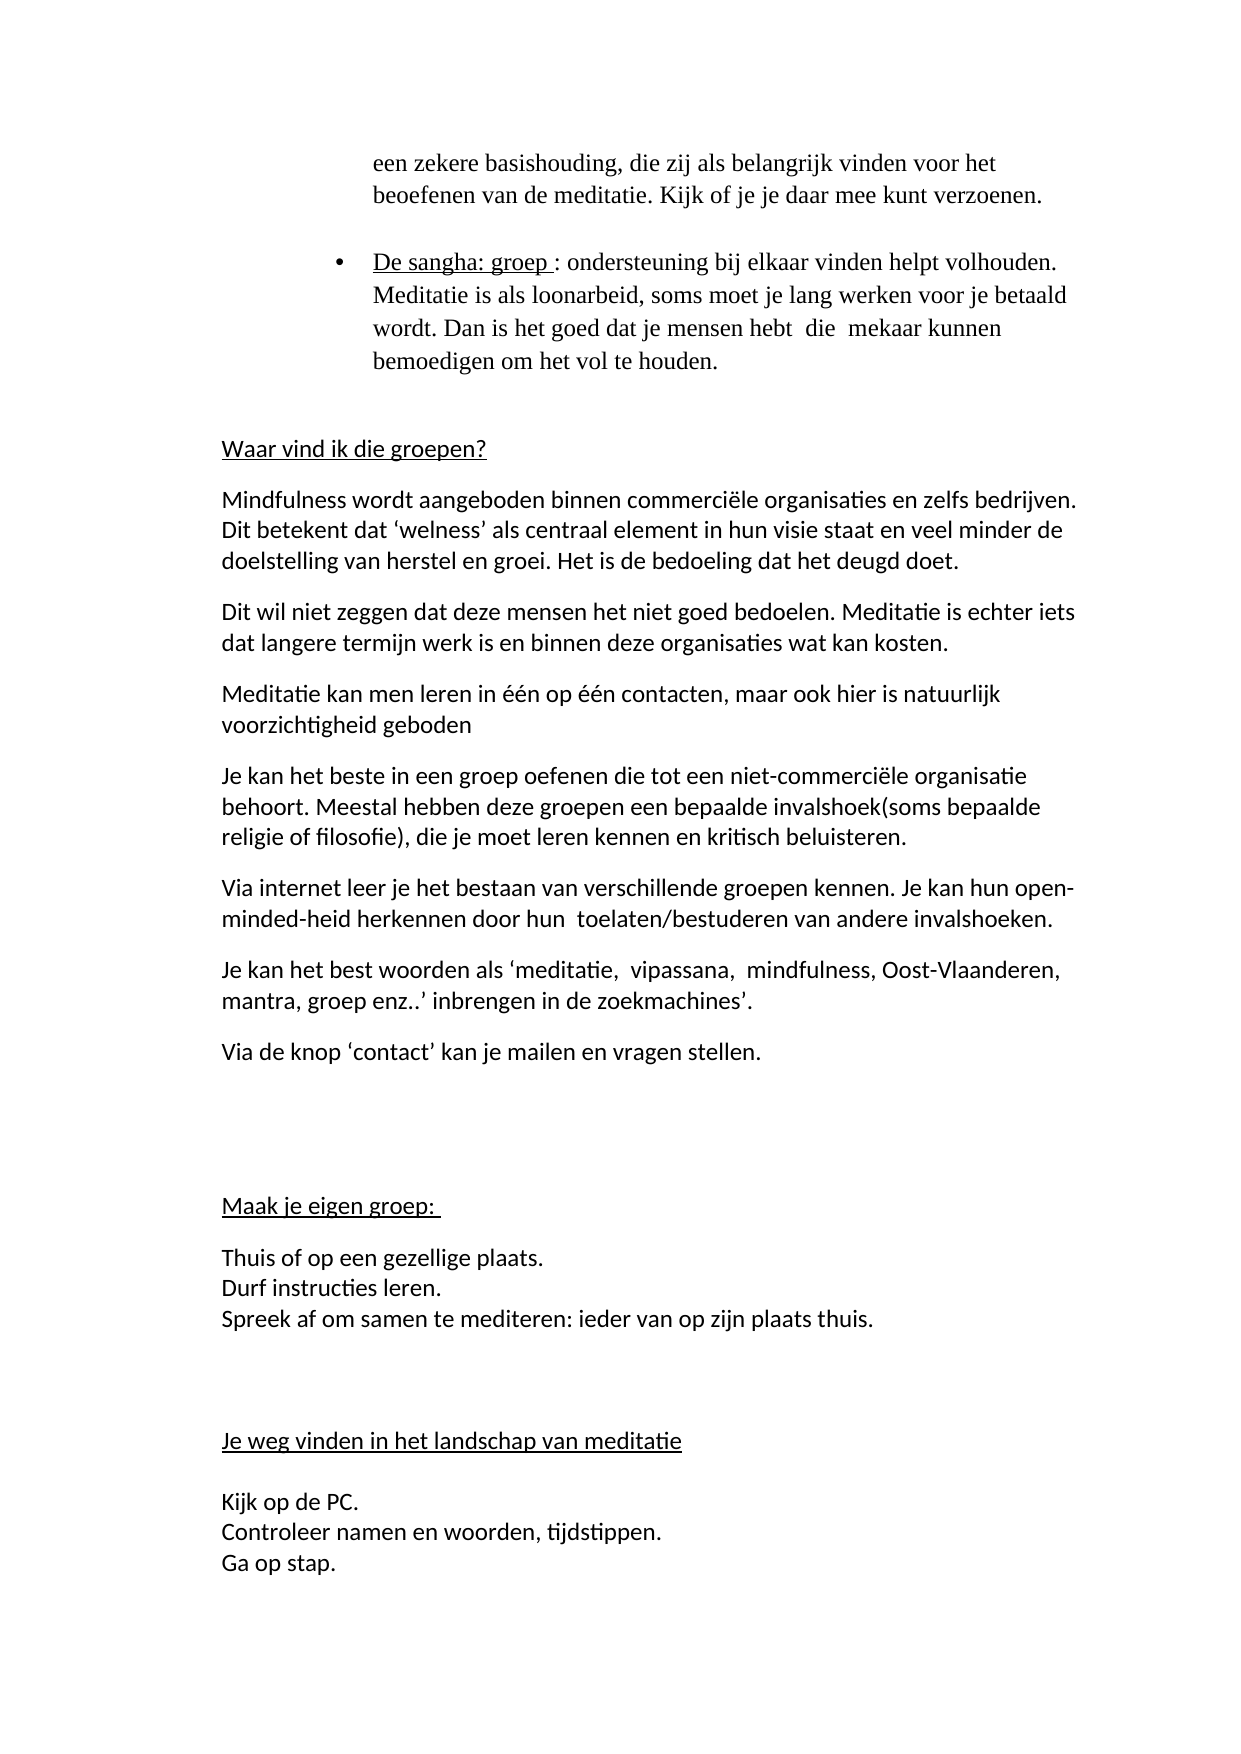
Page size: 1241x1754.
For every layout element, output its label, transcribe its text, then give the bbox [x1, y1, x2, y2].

text Durf instructies leren. [221, 1272, 1093, 1303]
text Meditatie kan men leren in één op één contacten, maar ook hier is natuurlijk voorzichtigheid geboden [221, 678, 1093, 739]
text Ga op stap. [221, 1547, 1093, 1577]
text Controleer namen en woorden, tijdstippen. [221, 1516, 1093, 1547]
text Maak je eigen groep: [221, 1190, 1093, 1221]
text Je kan het beste in een groep oefenen die tot een niet-commerciële organisatie behoort. Meestal hebben deze groepen een bepaalde invalshoek(soms bepaalde religie of filosofie), die je moet leren kennen en kritisch beluisteren. [221, 760, 1093, 852]
list De sangha: groep : ondersteuning bij elkaar vinden helpt volhouden. Meditatie is als loonarbeid, soms moet je lang werken voor je betaald wordt. Dan is het goed dat je mensen hebt die mekaar kunnen bemoedigen om het vol te houden. [335, 247, 1093, 374]
text Mindfulness wordt aangeboden binnen commerciële organisaties en zelfs bedrijven. Dit betekent dat ‘welness’ als centraal element in hun visie staat en veel minder de doelstelling van herstel en groei. Het is de bedoeling dat het deugd doet. [221, 484, 1093, 576]
text Via de knop ‘contact’ kan je mailen en vragen stellen. [221, 1036, 1093, 1067]
text Dit wil niet zeggen dat deze mensen het niet goed bedoelen. Meditatie is echter iets dat langere termijn werk is en binnen deze organisaties wat kan kosten. [221, 596, 1093, 657]
text Spreek af om samen te mediteren: ieder van op zijn plaats thuis. [221, 1303, 1093, 1333]
text Je weg vinden in het landschap van meditatie [221, 1425, 1093, 1455]
text Kijk op de PC. [221, 1486, 1093, 1516]
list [335, 148, 1093, 209]
text Thuis of op een gezellige plaats. [221, 1242, 1093, 1272]
text Je kan het best woorden als ‘meditatie, vipassana, mindfulness, Oost-Vlaanderen, mantra, groep enz..’ inbrengen in de zoekmachines’. [221, 954, 1093, 1016]
text Via internet leer je het bestaan van verschillende groepen kennen. Je kan hun open-minded-heid herkennen door hun toelaten/bestuderen van andere invalshoeken. [221, 873, 1093, 934]
text Waar vind ik die groepen? [221, 433, 1093, 463]
